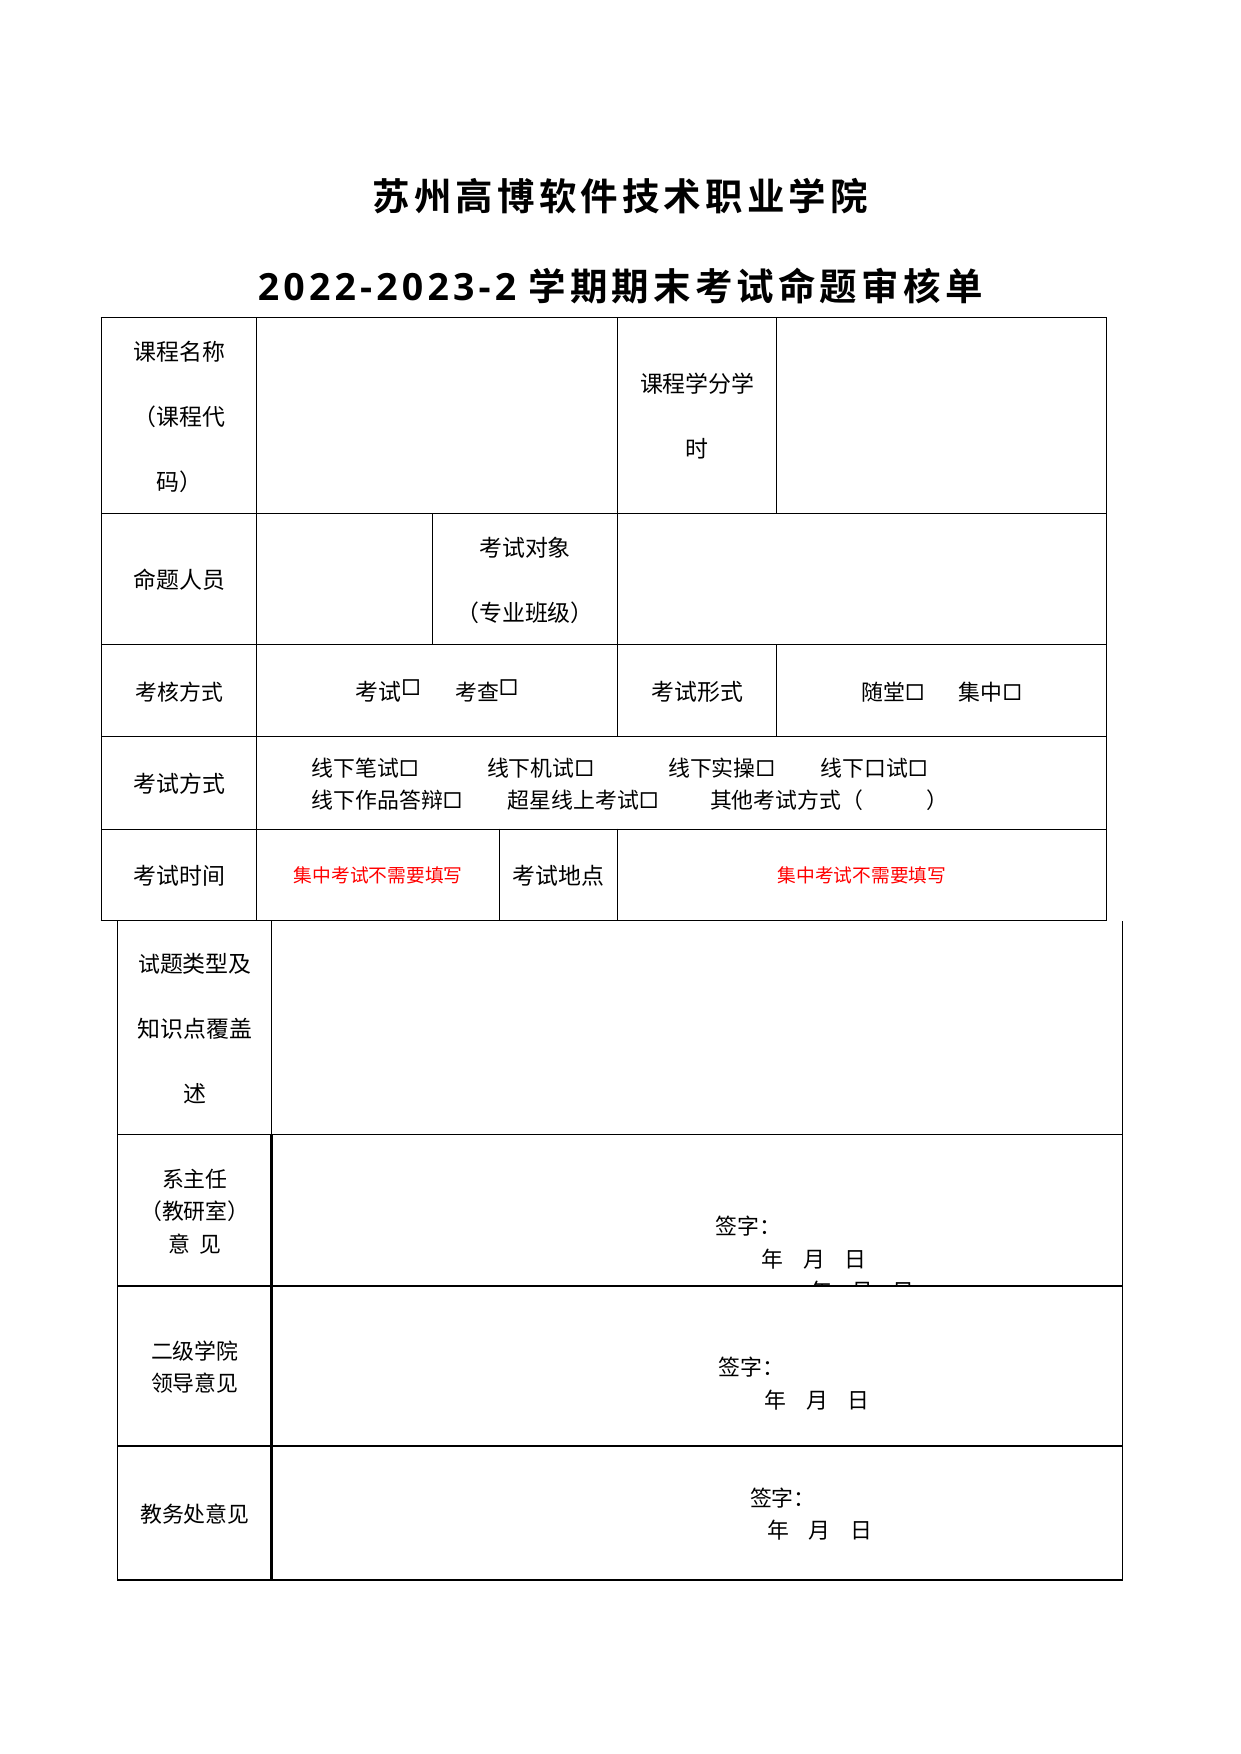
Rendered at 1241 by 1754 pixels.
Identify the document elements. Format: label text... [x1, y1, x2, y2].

table_cell [618, 514, 1106, 644]
table_cell 考试方式 [102, 737, 256, 828]
table_header [272, 921, 1122, 1134]
table_header 课程名称 （课程代码） [102, 318, 256, 513]
table_cell 线下笔试 线下机试 线下实操 线下口试 线下作品答辩 超星线上考试 其他考试方式（ ） [257, 737, 1106, 828]
table_cell 教务处意见 [118, 1447, 270, 1579]
text 2022-2023-2学期期末考试命题审核单 [112, 252, 1128, 317]
table_cell 集中考试不需要填写 [257, 830, 499, 920]
table_cell 系主任 （教研室） 意 见 [118, 1135, 270, 1285]
table_cell 随堂 集中 [777, 645, 1106, 736]
table_cell 命题人员 [102, 514, 256, 644]
table_cell 签字： 年 月 日 [273, 1287, 1122, 1445]
table_header 课程学分学时 [618, 318, 776, 513]
text 苏州高博软件技术职业学院 [112, 162, 1128, 227]
table_cell 考试时间 [102, 830, 256, 920]
table_cell [257, 514, 432, 644]
table_cell 考试 考查 [257, 645, 617, 736]
table_cell 考核方式 [102, 645, 256, 736]
table_header 试题类型及知识点覆盖述 [118, 921, 271, 1134]
table_cell 二级学院 领导意见 [118, 1287, 270, 1445]
table_cell 签字： 年 月 日 [273, 1447, 1122, 1579]
table_header [777, 318, 1106, 513]
table_cell 集中考试不需要填写 [618, 830, 1106, 920]
table_cell 考试地点 [500, 830, 617, 920]
table_cell 签字： 年 月 日 年 月 日 [273, 1135, 1122, 1285]
table_cell 考试形式 [618, 645, 776, 736]
table_header [257, 318, 617, 513]
table_cell 考试对象 （专业班级） [433, 514, 617, 644]
